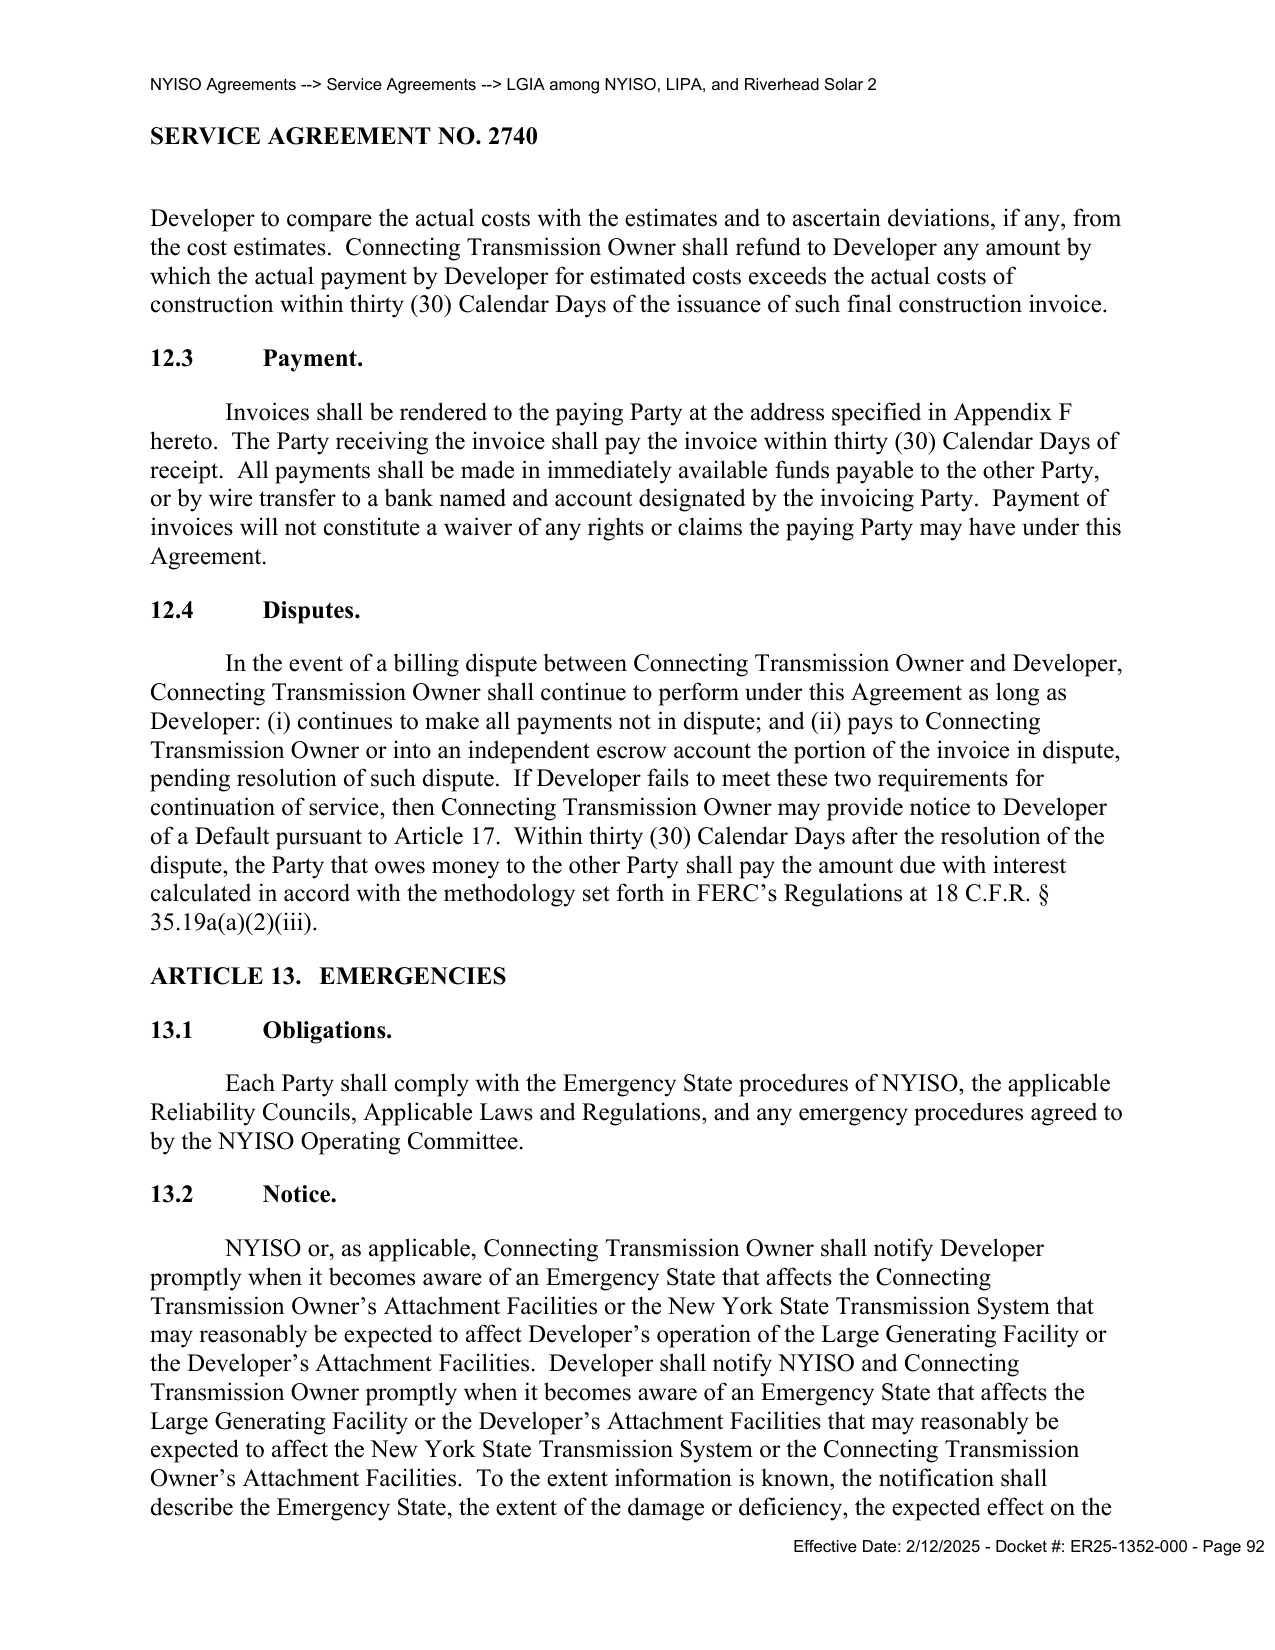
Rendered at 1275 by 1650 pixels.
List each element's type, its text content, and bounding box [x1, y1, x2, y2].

list Developer to compare the actual costs with the estimates and to ascertain deviations, if any, from the cost estimates. Connecting Transmission Owner shall refund to Developer any amount by which the actual payment by Developer for estimated costs exceeds the actual costs of construction within thirty (30) Calendar Days of the issuance of such final construction invoice. [150, 204, 1264, 319]
list In the event of a billing dispute between Connecting Transmission Owner and Developer, Connecting Transmission Owner shall continue to perform under this Agreement as long as Developer: (i) continues to make all payments not in dispute; and (ii) pays to Connecting Transmission Owner or into an independent escrow account the portion of the invoice in dispute, pending resolution of such dispute. If Developer fails to meet these two requirements for continuation of service, then Connecting Transmission Owner may provide notice to Developer of a Default pursuant to Article 17. Within thirty (30) Calendar Days after the resolution of the dispute, the Party that owes money to the other Party shall pay the amount due with interest calculated in accord with the methodology set forth in FERC’s Regulations at 18 C.F.R. § [150, 649, 1264, 908]
list ARTICLE 13. EMERGENCIES [150, 961, 1264, 990]
list 13.1 Obligations. [150, 1015, 1264, 1044]
list NYISO or, as applicable, Connecting Transmission Owner shall notify Developer promptly when it becomes aware of an Emergency State that affects the Connecting Transmission Owner’s Attachment Facilities or the New York State Transmission System that may reasonably be expected to affect Developer’s operation of the Large Generating Facility or the Developer’s Attachment Facilities. Developer shall notify NYISO and Connecting Transmission Owner promptly when it becomes aware of an Emergency State that affects the Large Generating Facility or the Developer’s Attachment Facilities that may reasonably be expected to affect the New York State Transmission System or the Connecting Transmission Owner’s Attachment Facilities. To the extent information is known, the notification shall describe the Emergency State, the extent of the damage or deficiency, the expected effect on the [150, 1234, 1264, 1521]
list 35.19a(a)(2)(iii). [150, 908, 1264, 936]
list 12.3 Payment. [150, 344, 1264, 373]
list SERVICE AGREEMENT NO. 2740 [150, 121, 1264, 150]
list Each Party shall comply with the Emergency State procedures of NYISO, the applicable Reliability Councils, Applicable Laws and Regulations, and any emergency procedures agreed to by the NYISO Operating Committee. [150, 1069, 1264, 1155]
list Invoices shall be rendered to the paying Party at the address specified in Appendix F hereto. The Party receiving the invoice shall pay the invoice within thirty (30) Calendar Days of receipt. All payments shall be made in immediately available funds payable to the other Party, or by wire transfer to a bank named and account designated by the invoicing Party. Payment of invoices will not constitute a waiver of any rights or claims the paying Party may have under this Agreement. [150, 398, 1264, 570]
list 13.2 Notice. [150, 1180, 1264, 1209]
list 12.4 Disputes. [150, 595, 1264, 624]
